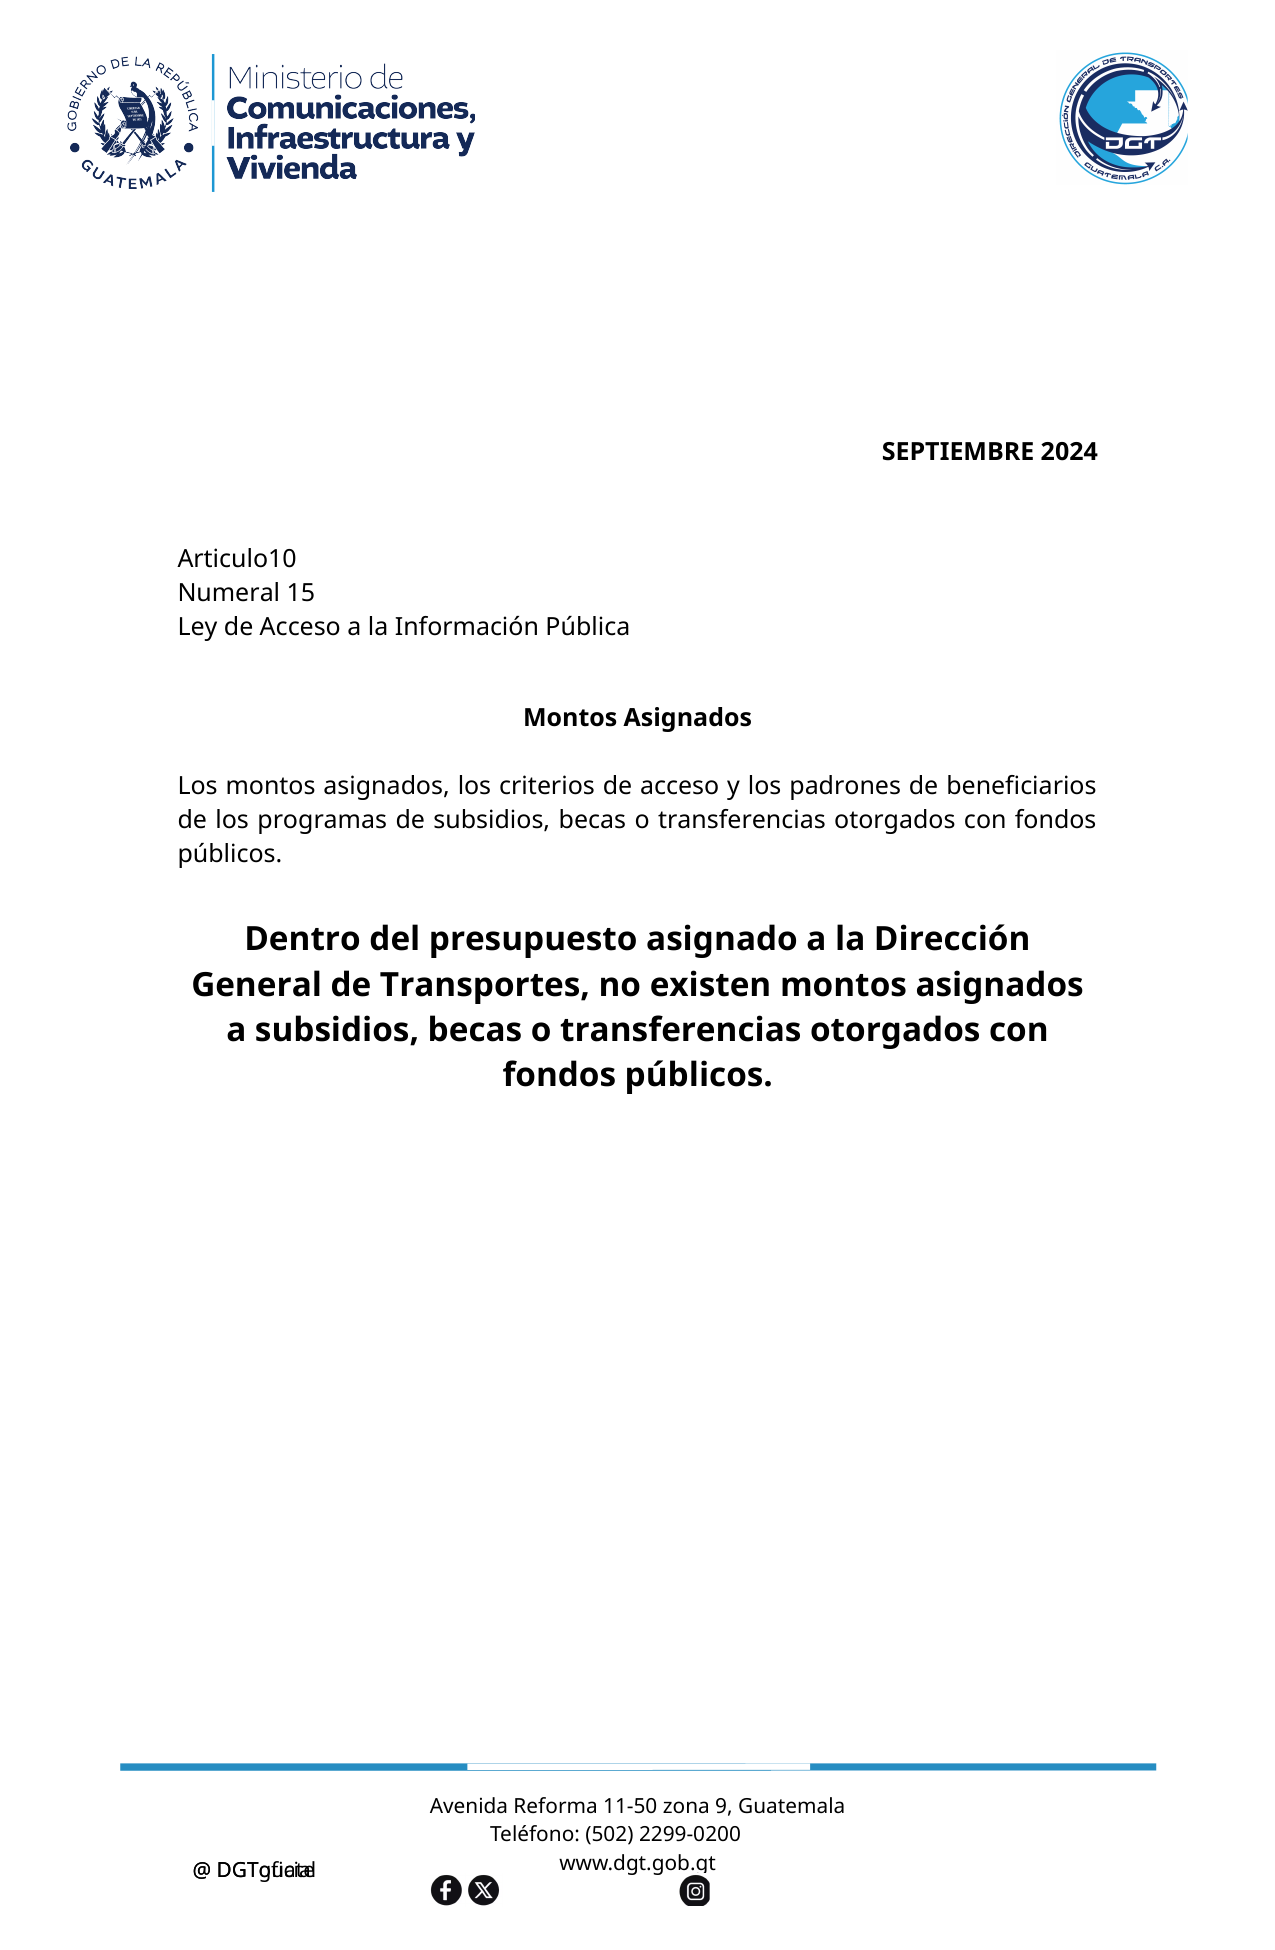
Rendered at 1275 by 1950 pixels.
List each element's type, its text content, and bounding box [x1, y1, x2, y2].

picture [678, 1873, 710, 1905]
text SEPTIEMBRE 2024 [177, 434, 1098, 468]
text Montos Asignados [177, 699, 1098, 733]
text Ley de Acceso a la Información Pública [177, 608, 1098, 642]
picture [1056, 50, 1188, 185]
text Articulo10 [177, 540, 1098, 574]
picture [9, 1700, 1267, 1865]
text Dentro del presupuesto asignado a la Dirección General de Transportes, no existen montos asignados a subsidios, becas o transferencias otorgados con fondos públicos. [177, 915, 1098, 1097]
picture [67, 54, 475, 192]
text Los montos asignados, los criterios de acceso y los padrones de beneficiarios de los programas de subsidios, becas o transferencias otorgados con fondos públicos. [177, 767, 1098, 869]
text Numeral 15 [177, 574, 1098, 608]
picture [429, 1873, 503, 1907]
